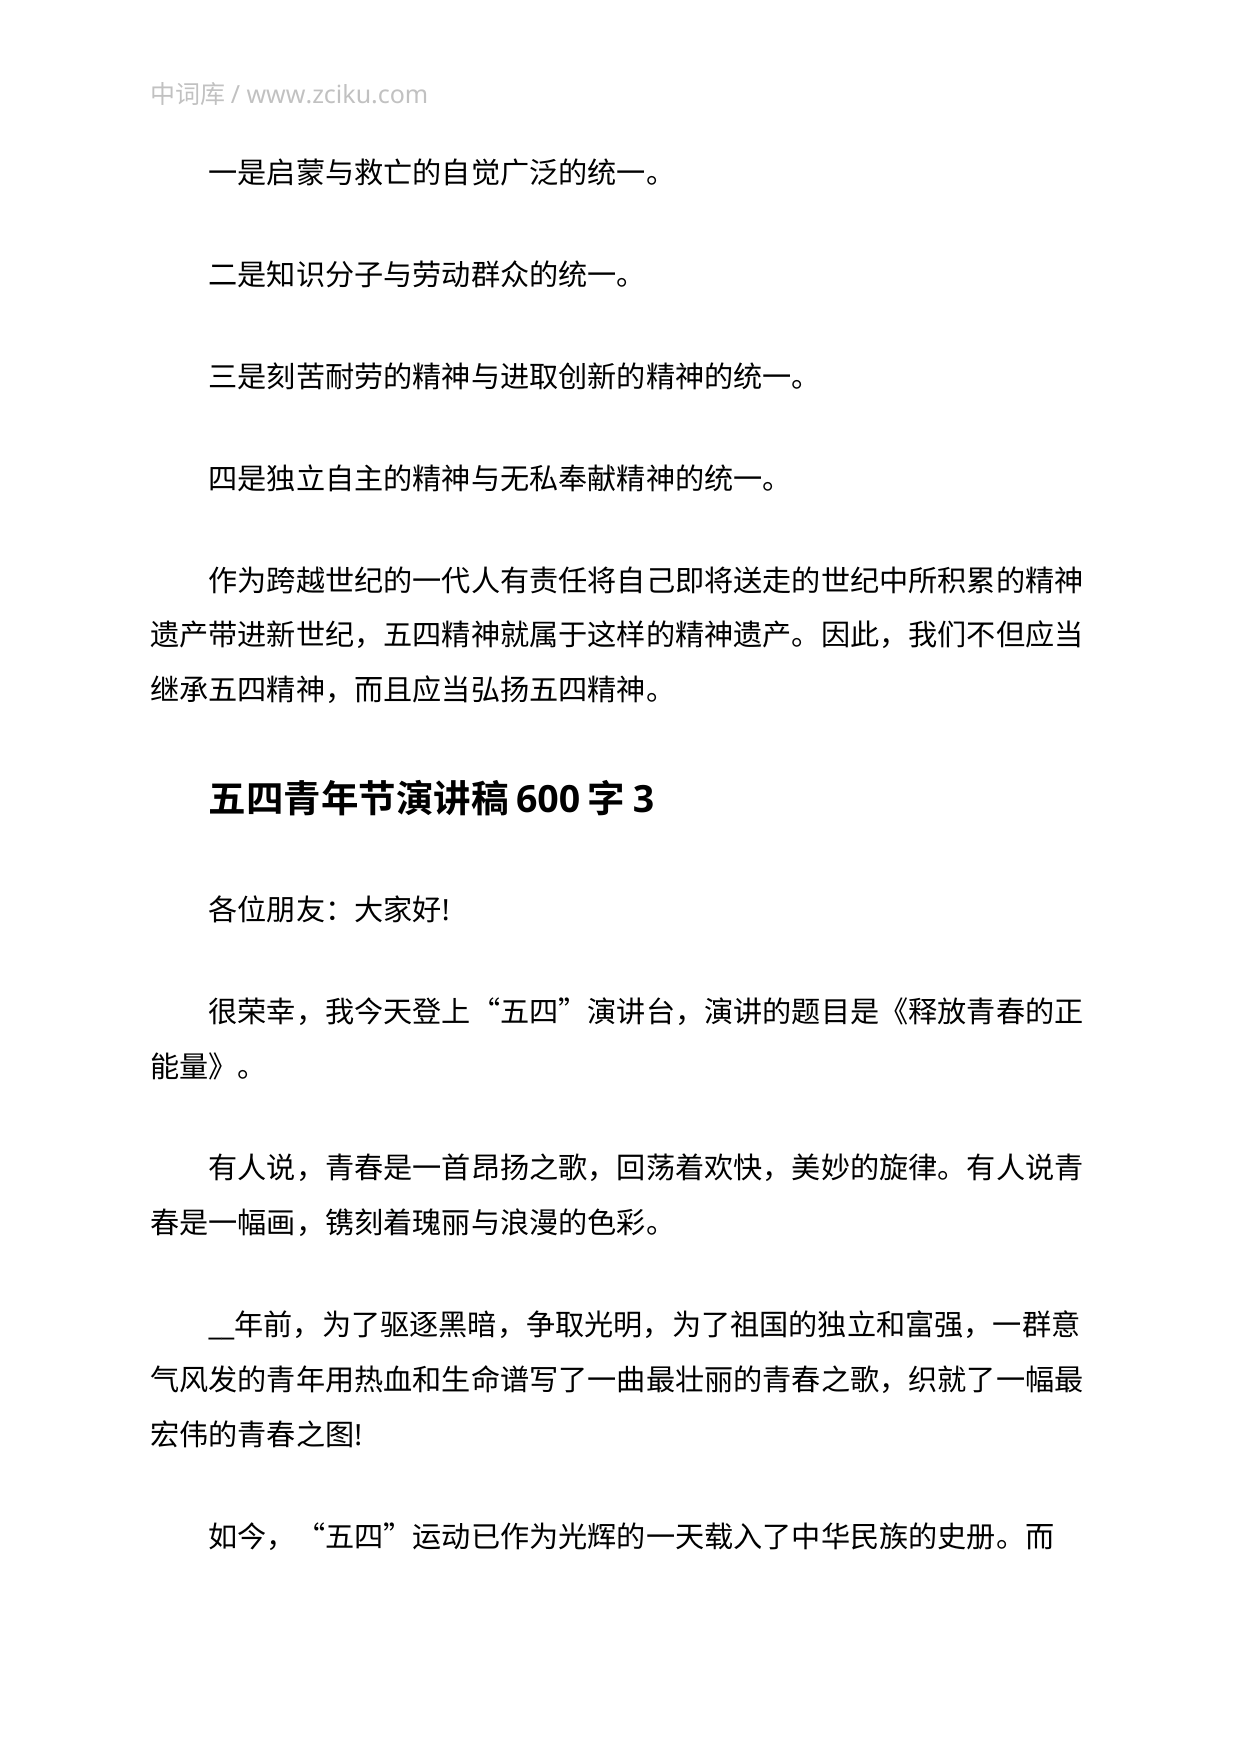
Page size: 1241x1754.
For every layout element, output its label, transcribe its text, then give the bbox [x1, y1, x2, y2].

text 三是刻苦耐劳的精神与进取创新的精神的统一。 [150, 353, 1090, 396]
text 四是独立自主的精神与无私奉献精神的统一。 [150, 455, 1090, 498]
text 作为跨越世纪的一代人有责任将自己即将送走的世纪中所积累的精神遗产带进新世纪，五四精神就属于这样的精神遗产。因此，我们不但应当继承五四精神，而且应当弘扬五四精神。 [150, 557, 1090, 709]
text __年前，为了驱逐黑暗，争取光明，为了祖国的独立和富强，一群意气风发的青年用热血和生命谱写了一曲最壮丽的青春之歌，织就了一幅最宏伟的青春之图! [150, 1302, 1090, 1454]
text 五四青年节演讲稿600字3 [150, 769, 1090, 823]
text 二是知识分子与劳动群众的统一。 [150, 252, 1090, 294]
text 各位朋友：大家好! [150, 886, 1090, 929]
text 很荣幸，我今天登上“五四”演讲台，演讲的题目是《释放青春的正能量》。 [150, 988, 1090, 1085]
text 一是启蒙与救亡的自觉广泛的统一。 [150, 150, 1090, 192]
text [150, 1513, 1090, 1556]
text 有人说，青春是一首昂扬之歌，回荡着欢快，美妙的旋律。有人说青春是一幅画，镌刻着瑰丽与浪漫的色彩。 [150, 1145, 1090, 1242]
